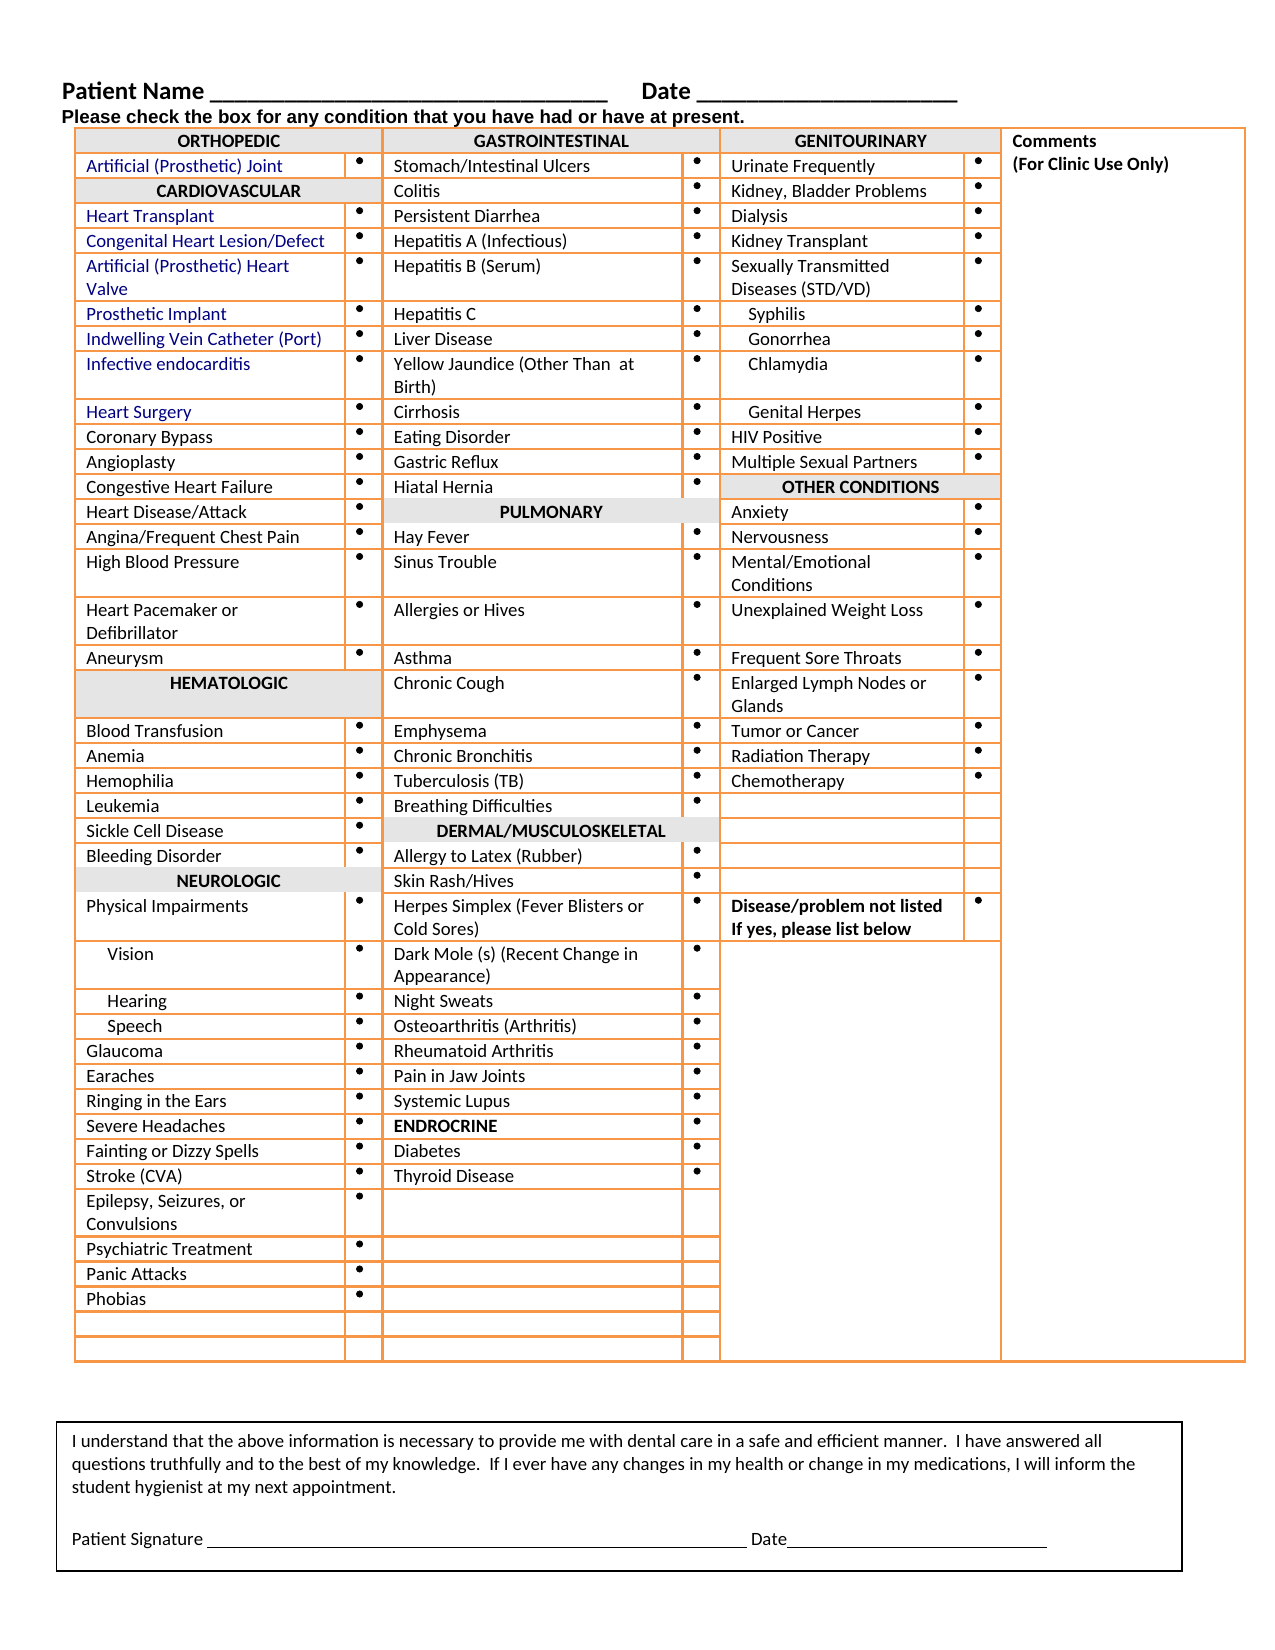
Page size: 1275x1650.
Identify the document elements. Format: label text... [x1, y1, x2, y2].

table_cell Angioplasty [76, 450, 344, 473]
table_cell Frequent Sore Throats [721, 646, 963, 669]
table_cell [965, 598, 1000, 644]
table_cell Kidney, Bladder Problems [721, 179, 963, 202]
table_cell [346, 204, 381, 227]
table_cell [684, 352, 719, 398]
table_cell [346, 154, 381, 177]
table_cell Syphilis [721, 302, 963, 325]
table_cell Chronic Cough [384, 671, 681, 717]
table_cell [684, 671, 719, 717]
table_cell Coronary Bypass [76, 425, 344, 448]
table_cell Artificial (Prosthetic) Joint [76, 154, 344, 177]
table_cell [684, 1165, 719, 1187]
table_cell Breathing Difficulties [384, 794, 681, 817]
table_cell [76, 1338, 344, 1360]
table_cell [965, 671, 1000, 717]
table_cell [965, 646, 1000, 669]
table_cell [346, 400, 381, 423]
table_cell Epilepsy, Seizures, or Convulsions [76, 1190, 344, 1235]
table_cell [346, 892, 381, 939]
table_cell Mental/Emotional Conditions [721, 550, 963, 596]
table_cell [346, 598, 381, 644]
table_cell [965, 352, 1000, 398]
table_cell [346, 990, 381, 1012]
table_cell Artificial (Prosthetic) Heart Valve [76, 254, 344, 300]
table_cell Hepatitis C [384, 302, 681, 325]
table_cell [684, 179, 719, 202]
table_cell [76, 1313, 344, 1335]
table_cell [346, 1190, 381, 1235]
table_cell [684, 869, 719, 892]
table_cell [346, 450, 381, 473]
table_cell [384, 1338, 681, 1360]
table_cell CARDIOVASCULAR [76, 179, 381, 202]
table_cell [684, 550, 719, 596]
table_cell [384, 1313, 681, 1335]
table_cell Enlarged Lymph Nodes or Glands [721, 671, 963, 717]
table_cell [965, 500, 1000, 523]
table_cell [684, 1065, 719, 1087]
table_cell Panic Attacks [76, 1263, 344, 1285]
table_cell Diabetes [384, 1140, 681, 1162]
table_cell Anemia [76, 744, 344, 767]
table_cell [684, 794, 719, 817]
table_cell [346, 942, 381, 987]
table_cell Allergies or Hives [384, 598, 681, 644]
table_cell [965, 869, 1000, 892]
table_cell Osteoarthritis (Arthritis) [384, 1015, 681, 1037]
table_cell Disease/problem not listed If yes, please list below [721, 894, 963, 939]
table_cell Skin Rash/Hives [384, 869, 681, 892]
table_cell Sickle Cell Disease [76, 819, 344, 842]
table_cell [684, 254, 719, 300]
table_cell Hemophilia [76, 769, 344, 792]
table_cell Cirrhosis [384, 400, 681, 423]
table_cell Yellow Jaundice (Other Than at Birth) [384, 352, 681, 398]
table_cell Heart Disease/Attack [76, 500, 344, 523]
table_cell Heart Transplant [76, 204, 344, 227]
table_cell [965, 327, 1000, 350]
table_cell [684, 204, 719, 227]
table_cell [346, 1015, 381, 1037]
table_cell Congenital Heart Lesion/Defect [76, 229, 344, 252]
table_cell [346, 1065, 381, 1087]
table_cell Blood Transfusion [76, 719, 344, 742]
table_cell [684, 327, 719, 350]
table_cell Liver Disease [384, 327, 681, 350]
table_cell Phobias [76, 1288, 344, 1310]
table_cell [684, 1090, 719, 1112]
table_cell Eating Disorder [384, 425, 681, 448]
table_cell [346, 525, 381, 548]
table_cell [684, 229, 719, 252]
table_cell Night Sweats [384, 990, 681, 1012]
table_cell [684, 1338, 719, 1360]
table_cell Bleeding Disorder [76, 844, 344, 867]
table_cell Vision [76, 942, 344, 987]
table_cell Hepatitis B (Serum) [384, 254, 681, 300]
table_cell [346, 1040, 381, 1062]
table_cell [965, 794, 1000, 817]
table_cell [684, 990, 719, 1012]
table_cell HIV Positive [721, 425, 963, 448]
table_cell Physical Impairments [76, 892, 344, 939]
table_cell [684, 1040, 719, 1062]
table_cell [346, 1165, 381, 1187]
table_cell [684, 646, 719, 669]
table_cell ENDROCRINE [384, 1115, 681, 1137]
table_cell [346, 1238, 381, 1260]
table_cell [721, 819, 963, 842]
table_cell Genital Herpes [721, 400, 963, 423]
table_cell Prosthetic Implant [76, 302, 344, 325]
table_cell Fainting or Dizzy Spells [76, 1140, 344, 1162]
table_cell [965, 450, 1000, 473]
table_cell [965, 769, 1000, 792]
table_cell DERMAL/MUSCULOSKELETAL [384, 817, 719, 842]
table_cell High Blood Pressure [76, 550, 344, 596]
table_cell [684, 942, 719, 987]
table_cell [684, 302, 719, 325]
table_cell Indwelling Vein Catheter (Port) [76, 327, 344, 350]
table_cell Heart Pacemaker or Defibrillator [76, 598, 344, 644]
table_cell Hiatal Hernia [384, 475, 681, 498]
table_cell [684, 1190, 719, 1235]
table_cell [346, 1313, 381, 1335]
table_cell Tumor or Cancer [721, 719, 963, 742]
table_cell [965, 425, 1000, 448]
table_cell Pain in Jaw Joints [384, 1065, 681, 1087]
table_cell [965, 550, 1000, 596]
table_cell [346, 719, 381, 742]
table_cell [721, 844, 963, 867]
table_cell [346, 1090, 381, 1112]
table_cell [684, 523, 719, 548]
table_cell [684, 1140, 719, 1162]
table_cell [384, 1288, 681, 1310]
text Please check the box for any condition that you have had or have at present. [56, 106, 1200, 127]
table_cell HEMATOLOGIC [76, 671, 381, 717]
table_cell Gonorrhea [721, 327, 963, 350]
table_cell [346, 794, 381, 817]
table_cell Psychiatric Treatment [76, 1238, 344, 1260]
table_cell Infective endocarditis [76, 352, 344, 398]
table_cell [346, 1140, 381, 1162]
table_cell Angina/Frequent Chest Pain [76, 525, 344, 548]
table_cell [346, 1115, 381, 1137]
table_cell [721, 794, 963, 817]
table_header ORTHOPEDIC [76, 129, 381, 152]
table_cell [346, 819, 381, 842]
table_cell [346, 302, 381, 325]
table_cell [384, 1238, 681, 1260]
table_cell [684, 719, 719, 742]
table_cell Glaucoma [76, 1040, 344, 1062]
table_cell Allergy to Latex (Rubber) [384, 842, 681, 867]
table_cell [721, 869, 963, 892]
table_cell [684, 475, 719, 498]
table_cell [965, 254, 1000, 300]
table_cell Earaches [76, 1065, 344, 1087]
table_cell Multiple Sexual Partners [721, 450, 963, 473]
table_cell [346, 646, 381, 669]
table_cell [346, 550, 381, 596]
table_cell [346, 425, 381, 448]
table_cell Herpes Simplex (Fever Blisters or Cold Sores) [384, 894, 681, 939]
table_cell [346, 254, 381, 300]
table_cell [965, 302, 1000, 325]
table_cell [684, 450, 719, 473]
table_header GASTROINTESTINAL [384, 129, 719, 152]
table_cell [346, 500, 381, 523]
table_cell [684, 744, 719, 767]
table_cell Persistent Diarrhea [384, 204, 681, 227]
table_cell Radiation Therapy [721, 744, 963, 767]
table_cell [346, 1288, 381, 1310]
table_cell [684, 769, 719, 792]
table_cell Hay Fever [384, 523, 681, 548]
table_header GENITOURINARY [721, 129, 1000, 152]
table_cell Gastric Reflux [384, 450, 681, 473]
table_cell Urinate Frequently [721, 154, 963, 177]
table_cell Hepatitis A (Infectious) [384, 229, 681, 252]
table_cell Chronic Bronchitis [384, 744, 681, 767]
table_cell Aneurysm [76, 646, 344, 669]
table_cell Chlamydia [721, 352, 963, 398]
table_cell [684, 1263, 719, 1285]
table_cell [965, 525, 1000, 548]
table_cell [684, 425, 719, 448]
table_cell [965, 204, 1000, 227]
table_cell [684, 400, 719, 423]
table_cell [684, 842, 719, 867]
table_cell [346, 769, 381, 792]
table_cell Nervousness [721, 525, 963, 548]
table_cell Heart Surgery [76, 400, 344, 423]
table_cell OTHER CONDITIONS [721, 475, 1000, 498]
table_cell [346, 327, 381, 350]
table_cell [684, 1313, 719, 1335]
table_cell [965, 154, 1000, 177]
table_cell [346, 475, 381, 498]
table_cell Leukemia [76, 794, 344, 817]
table_cell Congestive Heart Failure [76, 475, 344, 498]
table_cell [384, 1190, 681, 1235]
table_cell Stroke (CVA) [76, 1165, 344, 1187]
table_cell Dark Mole (s) (Recent Change in Appearance) [384, 942, 681, 987]
table_cell Thyroid Disease [384, 1165, 681, 1187]
table_cell Sexually Transmitted Diseases (STD/VD) [721, 254, 963, 300]
table_cell [684, 1288, 719, 1310]
table_cell [965, 179, 1000, 202]
table_cell NEUROLOGIC [76, 867, 381, 892]
table_cell Tuberculosis (TB) [384, 769, 681, 792]
text Patient Name ________________________________ Date _____________________ [56, 75, 1200, 106]
table_cell Severe Headaches [76, 1115, 344, 1137]
table_cell Rheumatoid Arthritis [384, 1040, 681, 1062]
table_cell [965, 844, 1000, 867]
table_cell Hearing [76, 990, 344, 1012]
table_cell [346, 352, 381, 398]
table_cell [965, 400, 1000, 423]
table_cell [346, 229, 381, 252]
table_cell [965, 894, 1000, 939]
table_cell [684, 598, 719, 644]
table_cell [965, 719, 1000, 742]
table_cell [684, 1238, 719, 1260]
table_cell Speech [76, 1015, 344, 1037]
table_cell Kidney Transplant [721, 229, 963, 252]
table_cell [684, 154, 719, 177]
table_cell Ringing in the Ears [76, 1090, 344, 1112]
table_cell [384, 1263, 681, 1285]
table_cell [965, 229, 1000, 252]
table_cell [721, 942, 1000, 1360]
table_cell Colitis [384, 179, 681, 202]
table_cell Dialysis [721, 204, 963, 227]
table_cell Asthma [384, 646, 681, 669]
table_cell [684, 1115, 719, 1137]
table_cell PULMONARY [384, 498, 719, 523]
table_cell [346, 844, 381, 867]
table_cell Emphysema [384, 719, 681, 742]
table_cell [965, 744, 1000, 767]
table_cell [684, 1015, 719, 1037]
table_header Comments (For Clinic Use Only) [1002, 129, 1244, 1360]
table_cell Chemotherapy [721, 769, 963, 792]
table_cell [346, 1338, 381, 1360]
table_cell Anxiety [721, 500, 963, 523]
table_cell [684, 894, 719, 939]
table_cell Unexplained Weight Loss [721, 598, 963, 644]
table_cell Stomach/Intestinal Ulcers [384, 154, 681, 177]
table_cell Sinus Trouble [384, 550, 681, 596]
table_cell Systemic Lupus [384, 1090, 681, 1112]
table_cell [965, 819, 1000, 842]
table_cell [346, 744, 381, 767]
table_cell [346, 1263, 381, 1285]
